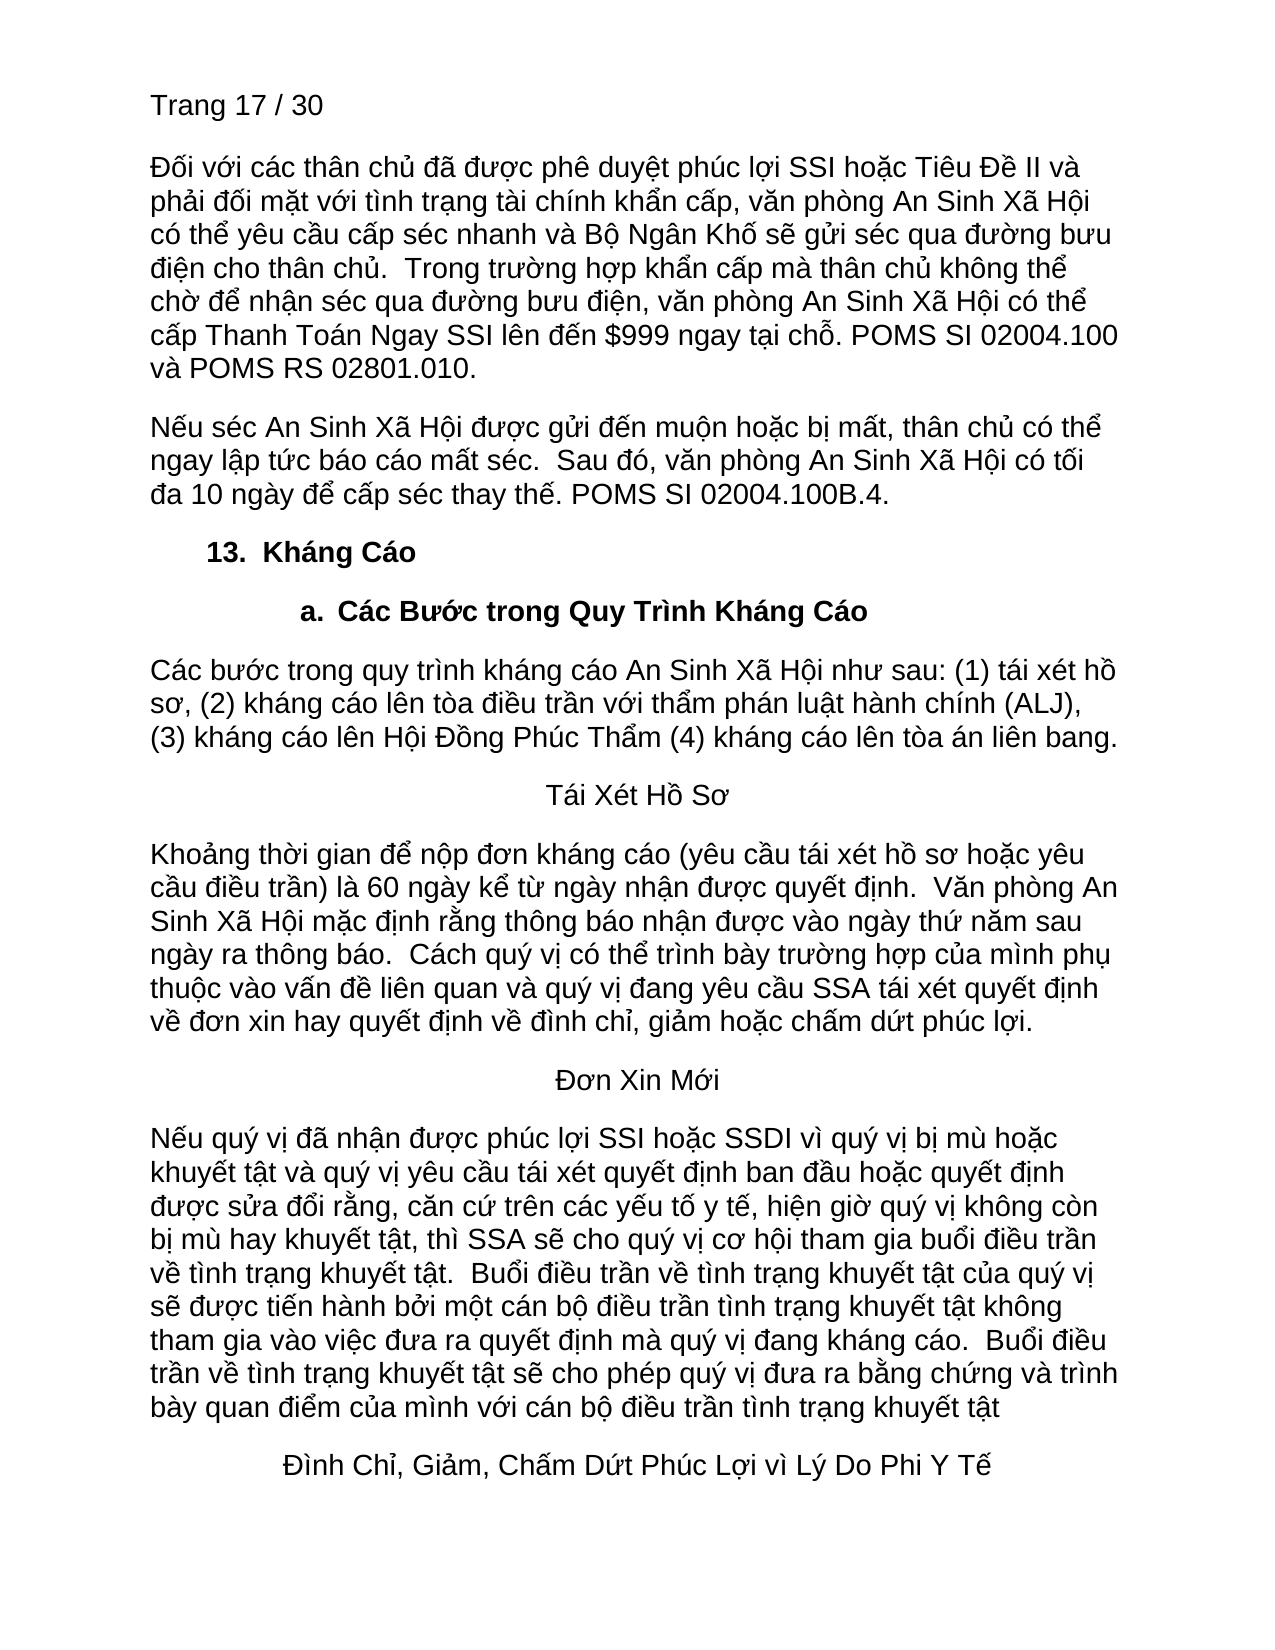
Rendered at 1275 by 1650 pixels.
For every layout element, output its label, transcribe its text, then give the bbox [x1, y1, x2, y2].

subtitle Kháng Cáo [206, 535, 1125, 569]
text Đình Chỉ, Giảm, Chấm Dứt Phúc Lợi vì Lý Do Phi Y Tế [150, 1448, 1125, 1482]
text Nếu séc An Sinh Xã Hội được gửi đến muộn hoặc bị mất, thân chủ có thể ngay lập tức báo cáo mất séc. Sau đó, văn phòng An Sinh Xã Hội có tối đa 10 ngày để cấp séc thay thế. POMS SI 02004.100B.4. [150, 410, 1125, 510]
text Nếu quý vị đã nhận được phúc lợi SSI hoặc SSDI vì quý vị bị mù hoặc khuyết tật và quý vị yêu cầu tái xét quyết định ban đầu hoặc quyết định được sửa đổi rằng, căn cứ trên các yếu tố y tế, hiện giờ quý vị không còn bị mù hay khuyết tật, thì SSA sẽ cho quý vị cơ hội tham gia buổi điều trần về tình trạng khuyết tật. Buổi điều trần về tình trạng khuyết tật của quý vị sẽ được tiến hành bởi một cán bộ điều trần tình trạng khuyết tật không tham gia vào việc đưa ra quyết định mà quý vị đang kháng cáo. Buổi điều trần về tình trạng khuyết tật sẽ cho phép quý vị đưa ra bằng chứng và trình bày quan điểm của mình với cán bộ điều trần tình trạng khuyết tật [150, 1121, 1125, 1423]
text Tái Xét Hồ Sơ [150, 778, 1125, 812]
text Đối với các thân chủ đã được phê duyệt phúc lợi SSI hoặc Tiêu Đề II và phải đối mặt với tình trạng tài chính khẩn cấp, văn phòng An Sinh Xã Hội có thể yêu cầu cấp séc nhanh và Bộ Ngân Khố sẽ gửi séc qua đường bưu điện cho thân chủ. Trong trường hợp khẩn cấp mà thân chủ không thể chờ để nhận séc qua đường bưu điện, văn phòng An Sinh Xã Hội có thể cấp Thanh Toán Ngay SSI lên đến $999 ngay tại chỗ. POMS SI 02004.100 và POMS RS 02801.010. [150, 150, 1125, 385]
subtitle Các Bước trong Quy Trình Kháng Cáo [300, 594, 1125, 627]
text Đơn Xin Mới [150, 1063, 1125, 1096]
text Các bước trong quy trình kháng cáo An Sinh Xã Hội như sau: (1) tái xét hồ sơ, (2) kháng cáo lên tòa điều trần với thẩm phán luật hành chính (ALJ), (3) kháng cáo lên Hội Đồng Phúc Thẩm (4) kháng cáo lên tòa án liên bang. [150, 652, 1125, 753]
text Khoảng thời gian để nộp đơn kháng cáo (yêu cầu tái xét hồ sơ hoặc yêu cầu điều trần) là 60 ngày kể từ ngày nhận được quyết định. Văn phòng An Sinh Xã Hội mặc định rằng thông báo nhận được vào ngày thứ năm sau ngày ra thông báo. Cách quý vị có thể trình bày trường hợp của mình phụ thuộc vào vấn đề liên quan và quý vị đang yêu cầu SSA tái xét quyết định về đơn xin hay quyết định về đình chỉ, giảm hoặc chấm dứt phúc lợi. [150, 837, 1125, 1038]
